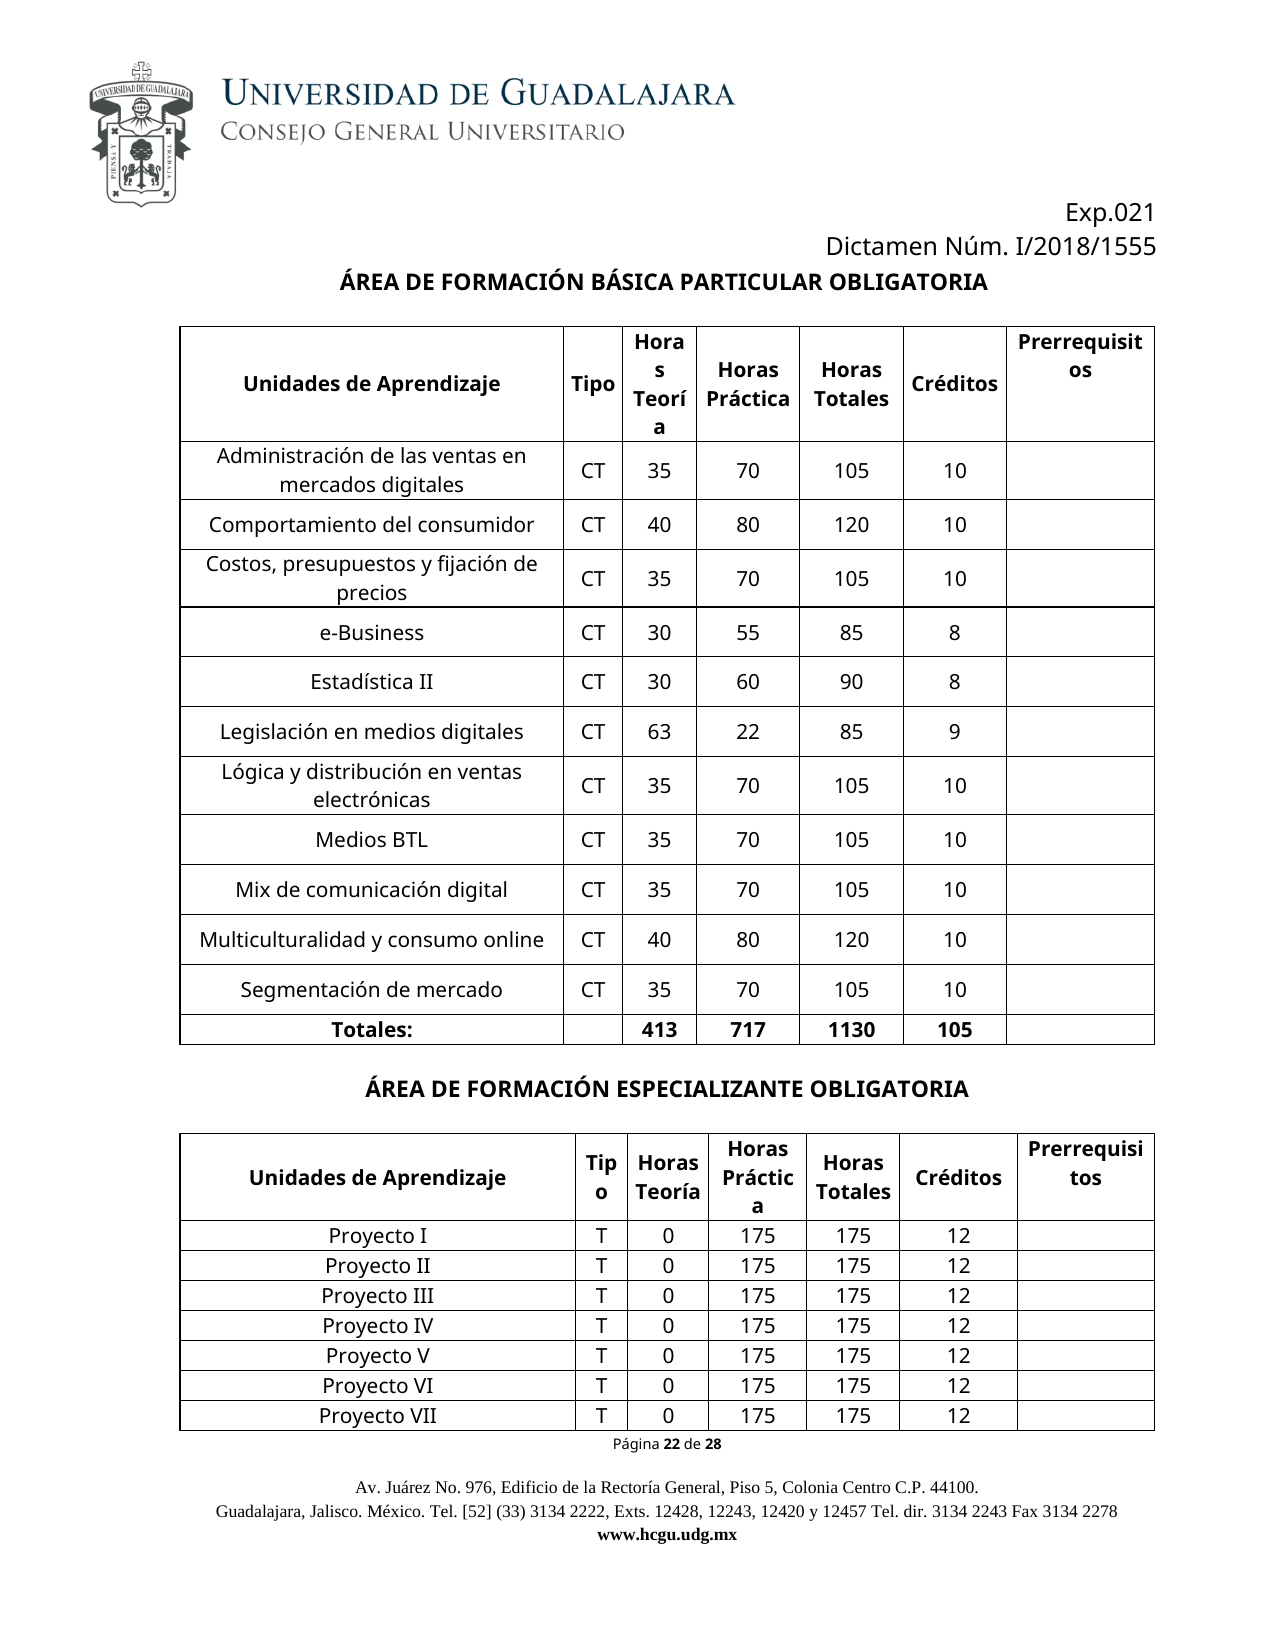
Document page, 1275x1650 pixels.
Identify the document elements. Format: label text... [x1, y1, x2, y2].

table_cell 175 [709, 1371, 806, 1400]
table_cell 90 [800, 657, 903, 706]
table_cell Proyecto I [181, 1221, 575, 1250]
table_cell 70 [697, 865, 799, 914]
table_cell 8 [904, 657, 1006, 706]
table_cell 8 [904, 608, 1006, 656]
table_header Horas Práctica [697, 327, 799, 441]
table_cell [1018, 1281, 1154, 1310]
table_header Horas Práctica [709, 1134, 806, 1219]
table_header Horas Teoría [623, 327, 696, 441]
table_cell 70 [697, 550, 799, 606]
table_cell 40 [623, 500, 696, 548]
table_cell 12 [900, 1401, 1017, 1430]
table_cell 175 [709, 1281, 806, 1310]
table_cell 175 [709, 1251, 806, 1280]
table_cell 35 [623, 815, 696, 864]
table_cell 12 [900, 1341, 1017, 1370]
table_cell Segmentación de mercado [181, 965, 563, 1014]
table_cell [1007, 757, 1154, 814]
table_cell 175 [807, 1341, 899, 1370]
table_cell 12 [900, 1371, 1017, 1400]
table_cell [1007, 1015, 1154, 1043]
text ÁREA DE FORMACIÓN BÁSICA PARTICULAR OBLIGATORIA [171, 266, 1157, 297]
table_cell 10 [904, 865, 1006, 914]
table_cell [1007, 442, 1154, 498]
table_cell 175 [807, 1371, 899, 1400]
table_cell 35 [623, 757, 696, 814]
table_cell Proyecto IV [181, 1311, 575, 1340]
table_cell 105 [800, 965, 903, 1014]
text ÁREA DE FORMACIÓN ESPECIALIZANTE OBLIGATORIA [177, 1073, 1157, 1104]
table_cell 105 [800, 757, 903, 814]
table_cell CT [564, 707, 622, 756]
table_cell CT [564, 965, 622, 1014]
table_cell CT [564, 550, 622, 606]
table_cell CT [564, 500, 622, 548]
table_header Créditos [900, 1134, 1017, 1219]
table_cell [1007, 915, 1154, 964]
table_cell [1007, 500, 1154, 548]
table_cell 0 [628, 1311, 708, 1340]
table_cell [1018, 1221, 1154, 1250]
table_cell Multiculturalidad y consumo online [181, 915, 563, 964]
table_cell 55 [697, 608, 799, 656]
table_cell [1018, 1371, 1154, 1400]
table_cell 12 [900, 1281, 1017, 1310]
table_cell [1007, 865, 1154, 914]
table_cell 105 [800, 815, 903, 864]
table_cell Lógica y distribución en ventas electrónicas [181, 757, 563, 814]
table_cell 175 [709, 1401, 806, 1430]
table_cell 105 [800, 865, 903, 914]
table_cell 105 [904, 1015, 1006, 1043]
table_cell 80 [697, 500, 799, 548]
table_cell CT [564, 657, 622, 706]
table_cell CT [564, 442, 622, 498]
table_cell [1018, 1341, 1154, 1370]
table_cell 70 [697, 757, 799, 814]
table_cell 175 [807, 1251, 899, 1280]
table_cell [1007, 707, 1154, 756]
table_cell 10 [904, 815, 1006, 864]
table_cell 70 [697, 965, 799, 1014]
table_cell 105 [800, 550, 903, 606]
table_header Unidades de Aprendizaje [181, 327, 563, 441]
table_cell 12 [900, 1221, 1017, 1250]
table_cell 60 [697, 657, 799, 706]
table_cell Proyecto II [181, 1251, 575, 1280]
table_cell 1130 [800, 1015, 903, 1043]
table_cell 30 [623, 657, 696, 706]
table_cell 35 [623, 550, 696, 606]
table_cell [1018, 1251, 1154, 1280]
table_cell 413 [623, 1015, 696, 1043]
table_cell 175 [709, 1311, 806, 1340]
table_cell CT [564, 608, 622, 656]
table_header Unidades de Aprendizaje [181, 1134, 575, 1219]
table_cell 30 [623, 608, 696, 656]
table_cell 175 [807, 1281, 899, 1310]
table_cell T [576, 1281, 627, 1310]
table_cell Estadística II [181, 657, 563, 706]
table_cell Medios BTL [181, 815, 563, 864]
table_cell CT [564, 915, 622, 964]
table_cell T [576, 1401, 627, 1430]
table_header Horas Totales [807, 1134, 899, 1219]
table_cell 10 [904, 915, 1006, 964]
table_header Tipo [564, 327, 622, 441]
table_cell Mix de comunicación digital [181, 865, 563, 914]
table_cell 175 [807, 1311, 899, 1340]
table_cell 10 [904, 550, 1006, 606]
table_cell CT [564, 865, 622, 914]
table_header Horas Teoría [628, 1134, 708, 1219]
table_cell 120 [800, 500, 903, 548]
table_cell 0 [628, 1281, 708, 1310]
table_cell CT [564, 757, 622, 814]
table_header Prerrequisitos [1007, 327, 1154, 441]
table_cell Proyecto VI [181, 1371, 575, 1400]
table_header Créditos [904, 327, 1006, 441]
table_cell CT [564, 815, 622, 864]
table_cell Legislación en medios digitales [181, 707, 563, 756]
table_cell 175 [709, 1341, 806, 1370]
table_cell 10 [904, 500, 1006, 548]
table_cell T [576, 1341, 627, 1370]
table_header Prerrequisitos [1018, 1134, 1154, 1219]
table_cell Proyecto III [181, 1281, 575, 1310]
table_cell T [576, 1251, 627, 1280]
table_cell Proyecto V [181, 1341, 575, 1370]
table_cell 85 [800, 608, 903, 656]
table_cell 175 [807, 1401, 899, 1430]
picture [1, 1, 1274, 268]
table_cell Totales: [181, 1015, 563, 1043]
table_cell 40 [623, 915, 696, 964]
table_cell 10 [904, 757, 1006, 814]
table_cell 105 [800, 442, 903, 498]
table_cell 35 [623, 965, 696, 1014]
table_cell [1007, 815, 1154, 864]
table_cell T [576, 1311, 627, 1340]
table_cell 12 [900, 1251, 1017, 1280]
table_cell 0 [628, 1401, 708, 1430]
table_header Horas Totales [800, 327, 903, 441]
table_cell 9 [904, 707, 1006, 756]
table_cell 12 [900, 1311, 1017, 1340]
table_cell Proyecto VII [181, 1401, 575, 1430]
table_header Tipo [576, 1134, 627, 1219]
table_cell 85 [800, 707, 903, 756]
table_cell [1018, 1401, 1154, 1430]
table_cell 70 [697, 815, 799, 864]
table_cell [1007, 608, 1154, 656]
table_cell Costos, presupuestos y fijación de precios [181, 550, 563, 606]
table_cell e-Business [181, 608, 563, 656]
table_cell 35 [623, 442, 696, 498]
table_cell 175 [709, 1221, 806, 1250]
table_cell [564, 1015, 622, 1043]
table_cell [1007, 965, 1154, 1014]
table_cell [1018, 1311, 1154, 1340]
table_cell Administración de las ventas en mercados digitales [181, 442, 563, 498]
table_cell Comportamiento del consumidor [181, 500, 563, 548]
table_cell 0 [628, 1341, 708, 1370]
table_cell 717 [697, 1015, 799, 1043]
table_cell 35 [623, 865, 696, 914]
table_cell 0 [628, 1251, 708, 1280]
table_cell 0 [628, 1221, 708, 1250]
table_cell 10 [904, 442, 1006, 498]
table_cell 120 [800, 915, 903, 964]
table_cell 0 [628, 1371, 708, 1400]
table_cell 70 [697, 442, 799, 498]
table_cell T [576, 1371, 627, 1400]
table_cell 22 [697, 707, 799, 756]
table_cell [1007, 657, 1154, 706]
table_cell [1007, 550, 1154, 606]
table_cell 10 [904, 965, 1006, 1014]
table_cell 63 [623, 707, 696, 756]
table_cell 175 [807, 1221, 899, 1250]
table_cell T [576, 1221, 627, 1250]
table_cell 80 [697, 915, 799, 964]
